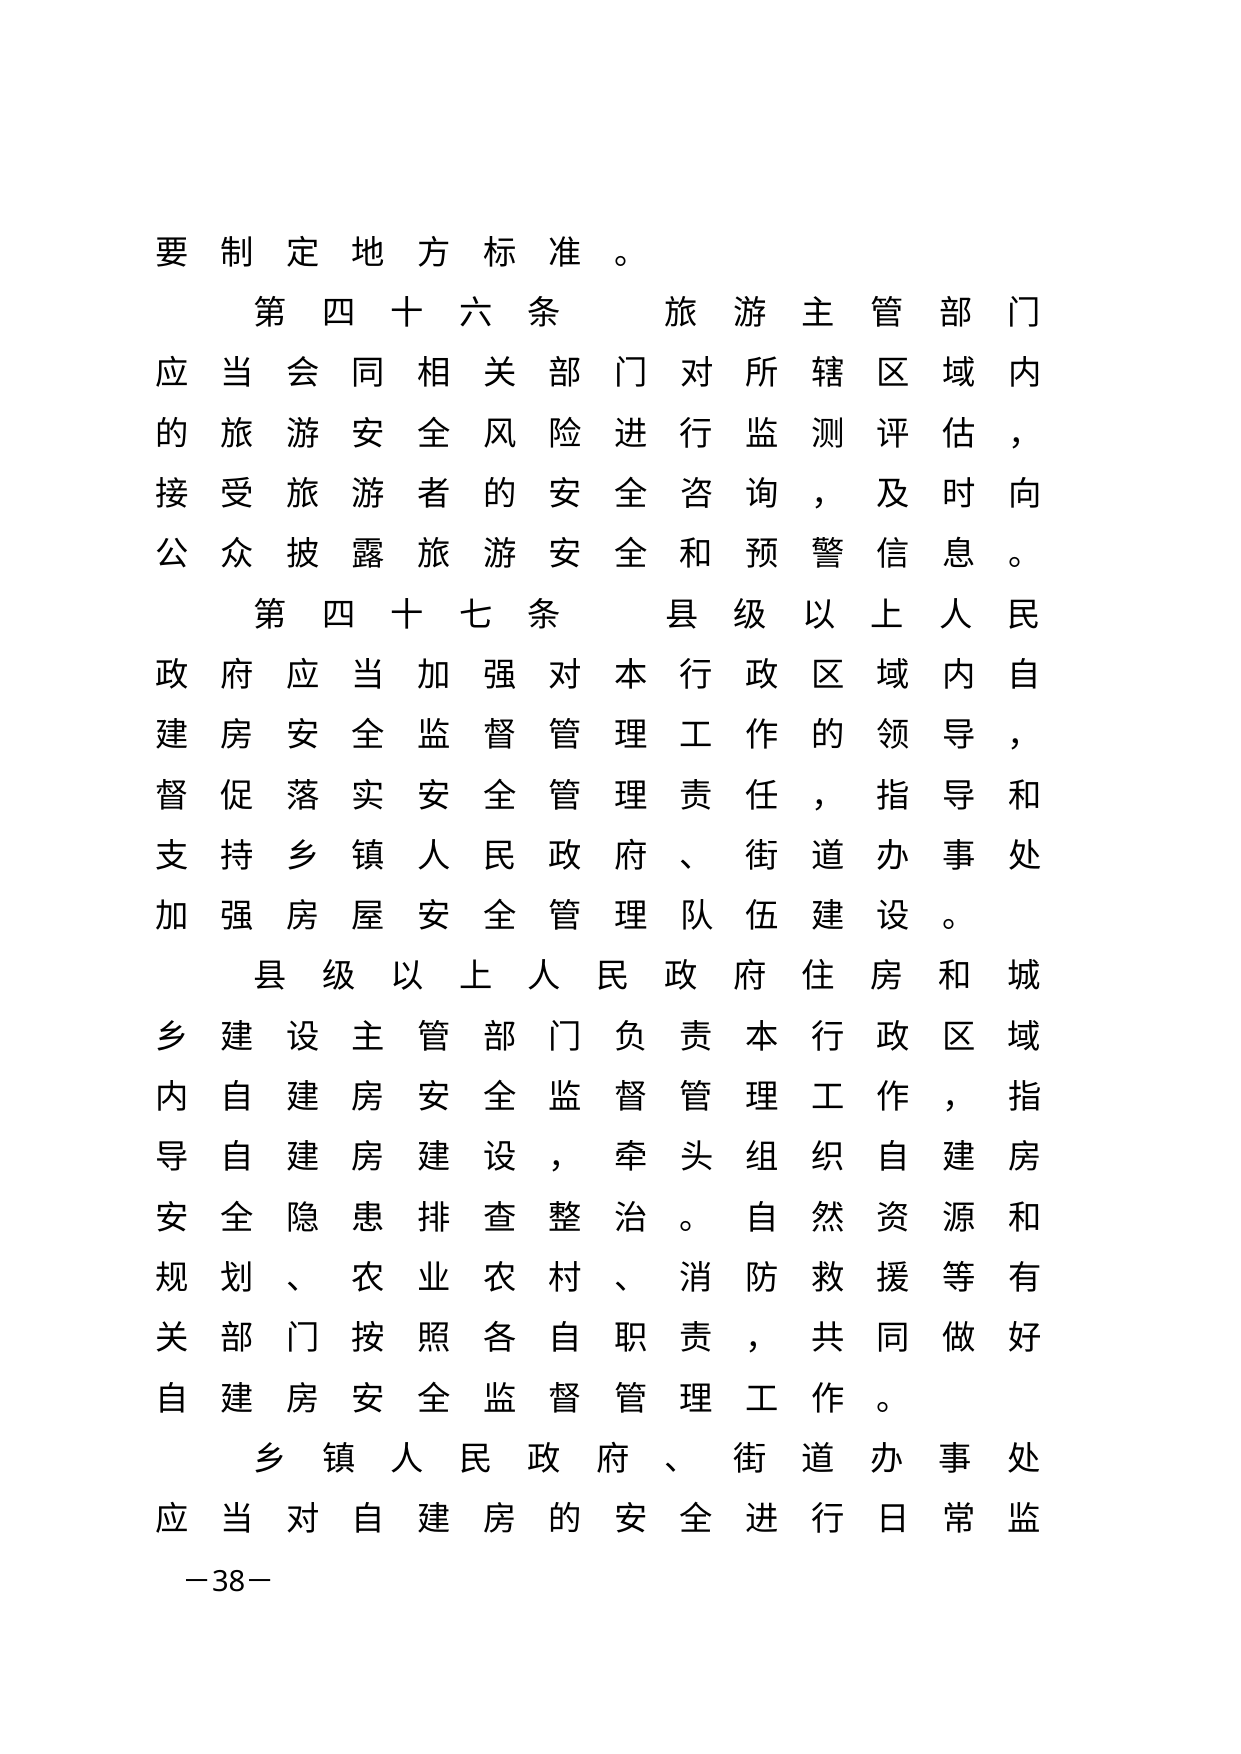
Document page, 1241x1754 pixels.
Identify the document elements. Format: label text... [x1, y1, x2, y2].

text 县级以上人民政府住房和城乡建设主管部门负责本行政区域内自建房安全监督管理工作，指导自建房建设，牵头组织自建房安全隐患排查整治。自然资源和规划、农业农村、消防救援等有关部门按照各自职责，共同做好自建房安全监督管理工作。 [155, 943, 1073, 1426]
text 乡镇人民政府、街道办事处应当对自建房的安全进行日常监督管理，开展自建房安全管理有关法律法规和安全知识的宣传。 [155, 1426, 1073, 1546]
text 第四十七条 县级以上人民政府应当加强对本行政区域内自建房安全监督管理工作的领导，督促落实安全管理责任，指导和支持乡镇人民政府、街道办事处加强房屋安全管理队伍建设。 [155, 581, 1073, 943]
text 第四十五条 负有安全生产监督管理职责的部门应当按照法定标准对旅游设施、设备和旅游项目进行安全检查。旅游设施、设备和旅游项目没有国家和行业标准的，省有关部门应当根据需要制定地方标准。 [155, 219, 1073, 280]
text 第四十六条 旅游主管部门应当会同相关部门对所辖区域内的旅游安全风险进行监测评估，接受旅游者的安全咨询，及时向公众披露旅游安全和预警信息。 [155, 280, 1073, 581]
